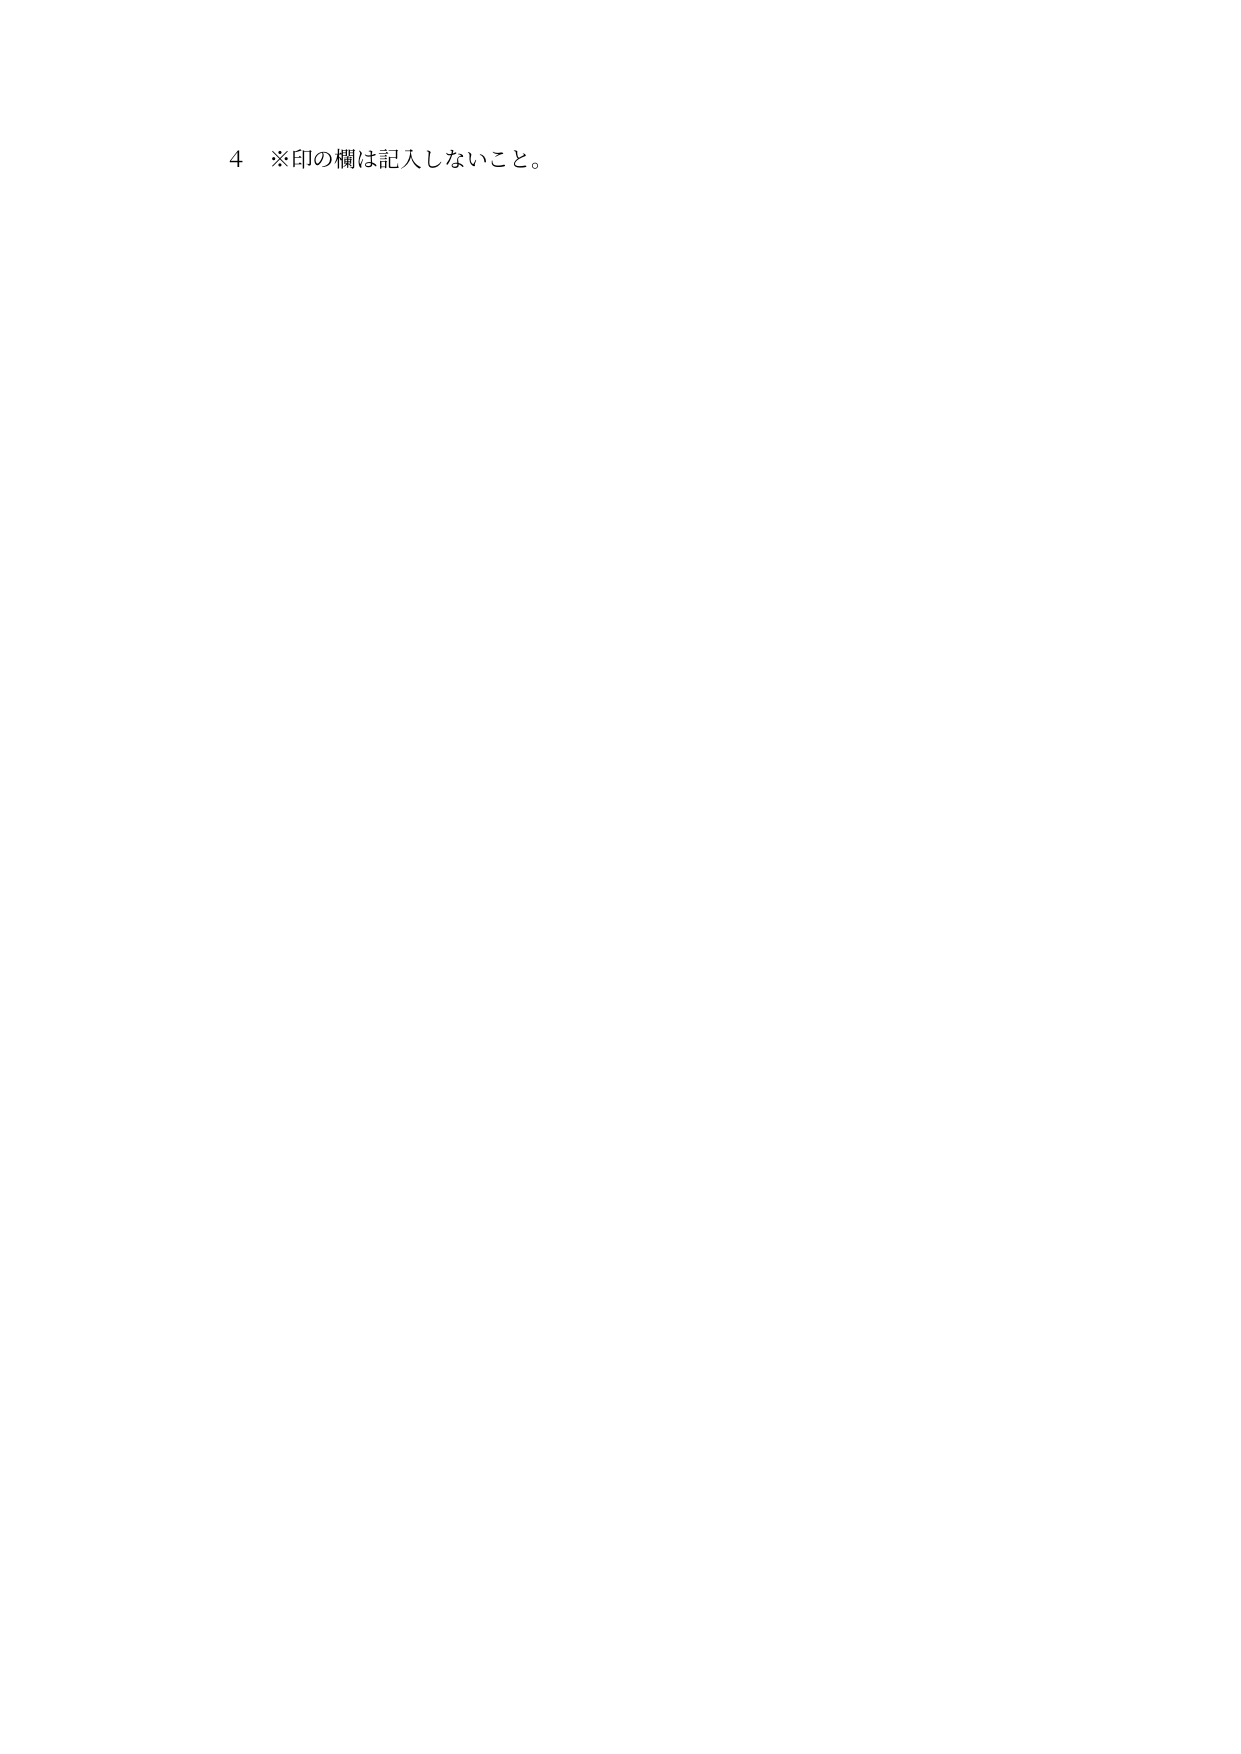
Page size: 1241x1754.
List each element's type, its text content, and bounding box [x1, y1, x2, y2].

text ４ ※印の欄は記入しないこと。 [159, 142, 1152, 173]
